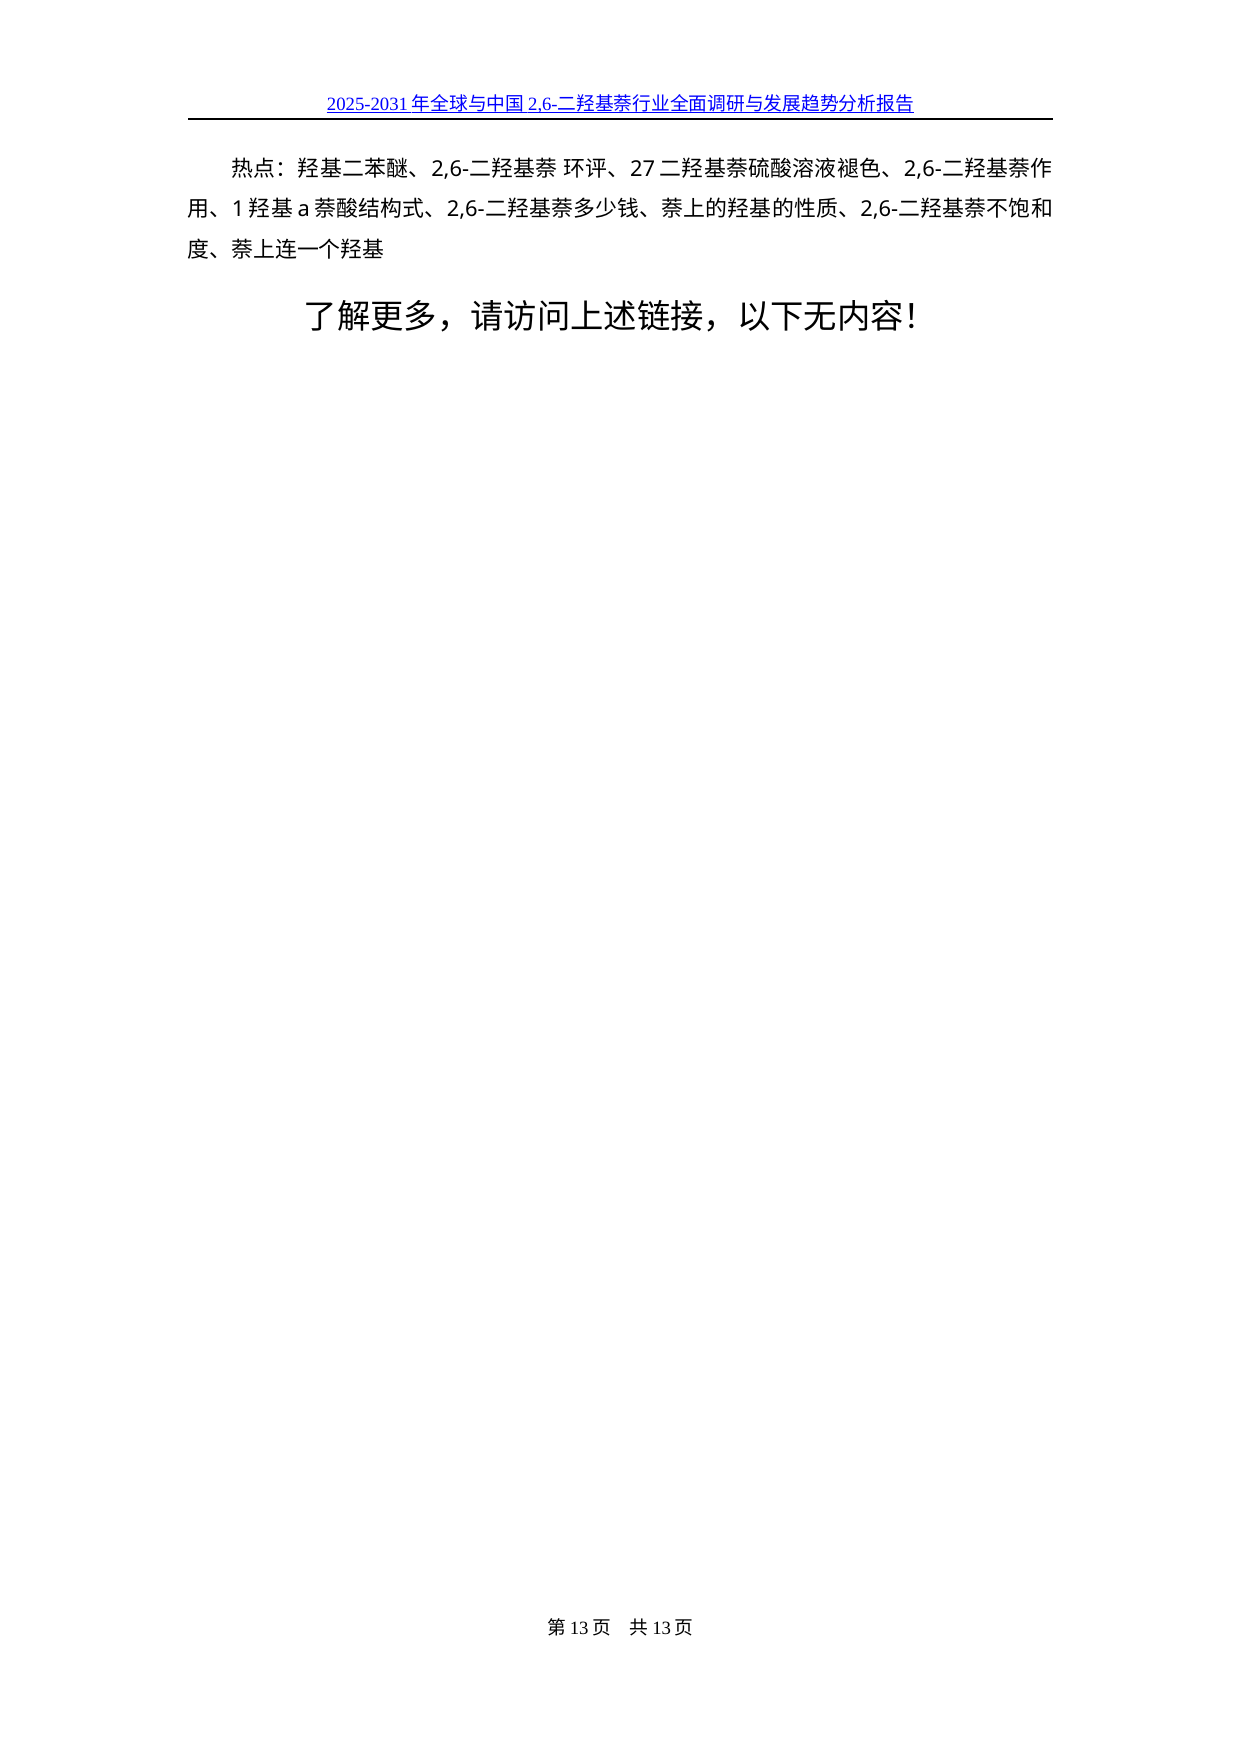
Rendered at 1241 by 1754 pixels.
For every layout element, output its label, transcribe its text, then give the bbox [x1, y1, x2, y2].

title 了解更多，请访问上述链接，以下无内容！ [187, 282, 1053, 347]
text 热点：羟基二苯醚、2,6-二羟基萘 环评、27二羟基萘硫酸溶液褪色、2,6-二羟基萘作用、1羟基a萘酸结构式、2,6-二羟基萘多少钱、萘上的羟基的性质、2,6-二羟基萘不饱和度、萘上连一个羟基 [187, 150, 1053, 264]
